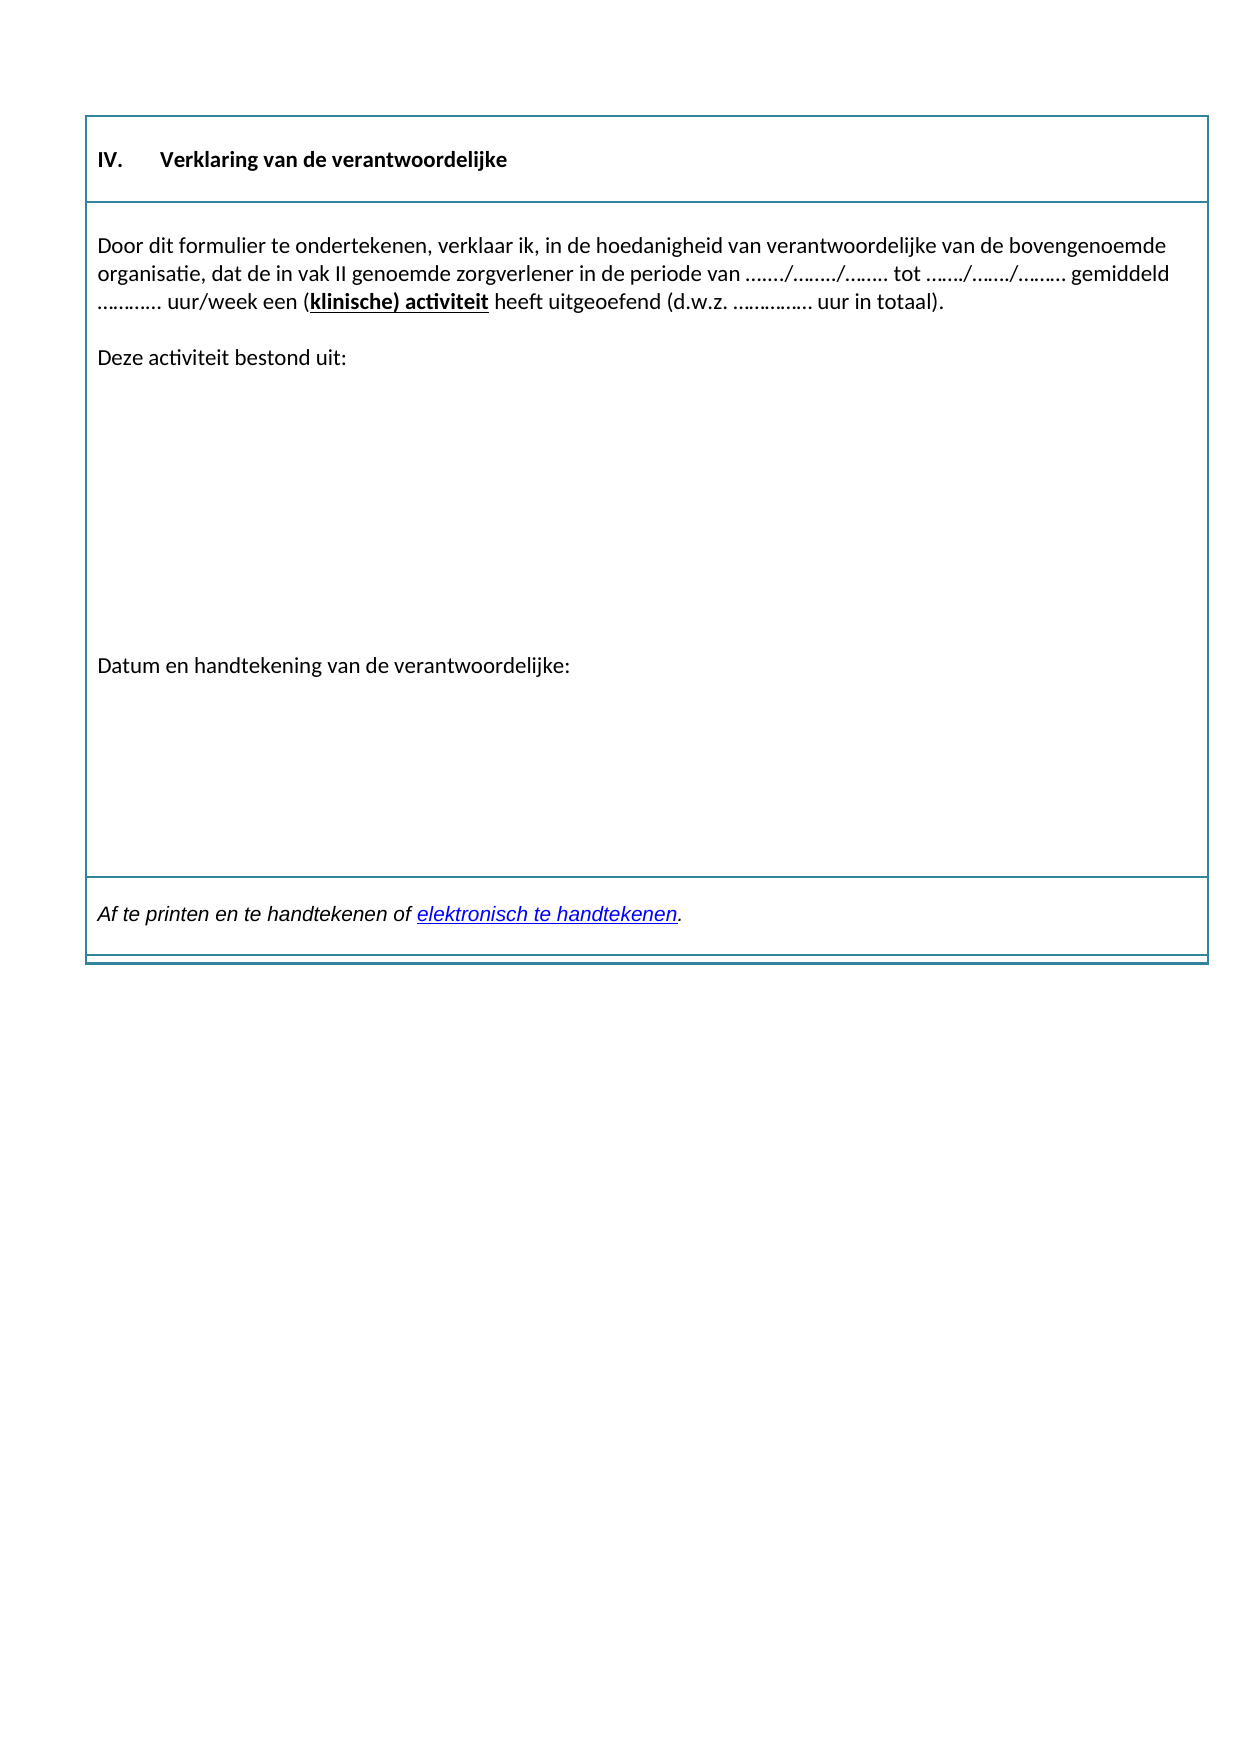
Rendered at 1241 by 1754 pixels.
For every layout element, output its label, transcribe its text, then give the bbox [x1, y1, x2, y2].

table_cell Door dit formulier te ondertekenen, verklaar ik, in de hoedanigheid van verantwoordelijke van de bovengenoemde organisatie, dat de in vak II genoemde zorgverlener in de periode van …..../……../…….. tot ……./……./……… gemiddeld ………... uur/week een (klinische) activiteit heeft uitgeoefend (d.w.z. …………… uur in totaal). Deze activiteit bestond uit: Datum en handtekening van de verantwoordelijke: [87, 203, 1207, 876]
table_header Verklaring van de verantwoordelijke [87, 117, 1207, 201]
table_cell Af te printen en te handtekenen of elektronisch te handtekenen. [87, 878, 1207, 954]
